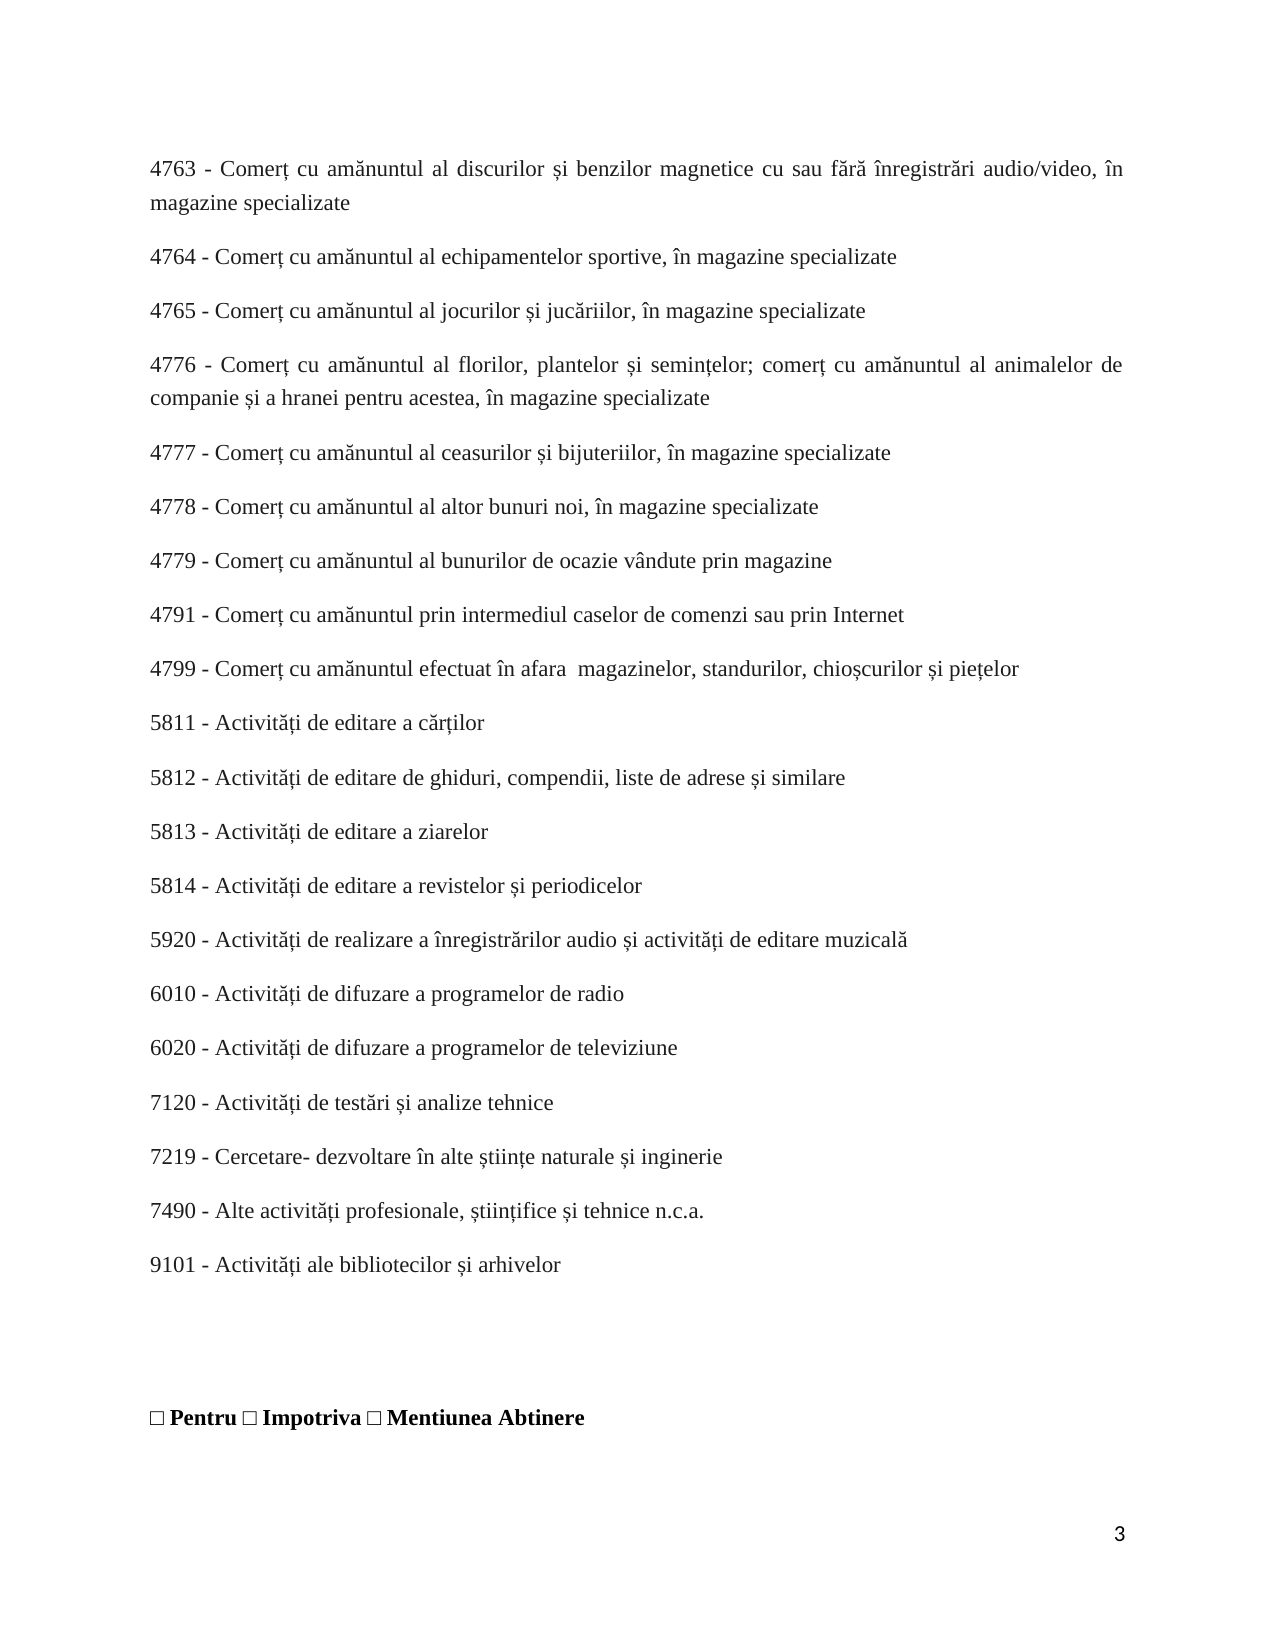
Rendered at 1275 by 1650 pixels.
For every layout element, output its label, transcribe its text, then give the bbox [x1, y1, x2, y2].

text 4791 - Comerț cu amănuntul prin intermediul caselor de comenzi sau prin Internet [150, 596, 1125, 629]
text 5813 - Activități de editare a ziarelor [150, 812, 1125, 846]
list □ Pentru □ Impotriva □ Mentiunea Abtinere [150, 1402, 1125, 1432]
text 7490 - Alte activități profesionale, științifice și tehnice n.c.a. [150, 1192, 1125, 1225]
text 5812 - Activități de editare de ghiduri, compendii, liste de adrese și similare [150, 758, 1125, 792]
text 6020 - Activități de difuzare a programelor de televiziune [150, 1029, 1125, 1062]
text 7120 - Activități de testări și analize tehnice [150, 1083, 1125, 1117]
text 6010 - Activități de difuzare a programelor de radio [150, 975, 1125, 1008]
text 4779 - Comerț cu amănuntul al bunurilor de ocazie vândute prin magazine [150, 542, 1125, 575]
text 4763 - Comerț cu amănuntul al discurilor și benzilor magnetice cu sau fără înregistrări audio/video, în magazine specializate [150, 150, 1125, 217]
text 4765 - Comerț cu amănuntul al jocurilor și jucăriilor, în magazine specializate [150, 292, 1125, 325]
text 4778 - Comerț cu amănuntul al altor bunuri noi, în magazine specializate [150, 487, 1125, 521]
text 5814 - Activități de editare a revistelor și periodicelor [150, 867, 1125, 900]
text 9101 - Activități ale bibliotecilor și arhivelor [150, 1246, 1125, 1279]
text 5811 - Activități de editare a cărților [150, 704, 1125, 737]
text 4777 - Comerț cu amănuntul al ceasurilor și bijuteriilor, în magazine specializate [150, 433, 1125, 467]
text 4799 - Comerț cu amănuntul efectuat în afara magazinelor, standurilor, chioșcurilor și piețelor [150, 650, 1125, 683]
text 5920 - Activități de realizare a înregistrărilor audio și activități de editare muzicală [150, 921, 1125, 954]
text 7219 - Cercetare- dezvoltare în alte științe naturale și inginerie [150, 1137, 1125, 1171]
text 4764 - Comerț cu amănuntul al echipamentelor sportive, în magazine specializate [150, 237, 1125, 271]
text 4776 - Comerț cu amănuntul al florilor, plantelor și semințelor; comerț cu amănuntul al animalelor de companie și a hranei pentru acestea, în magazine specializate [150, 346, 1125, 412]
